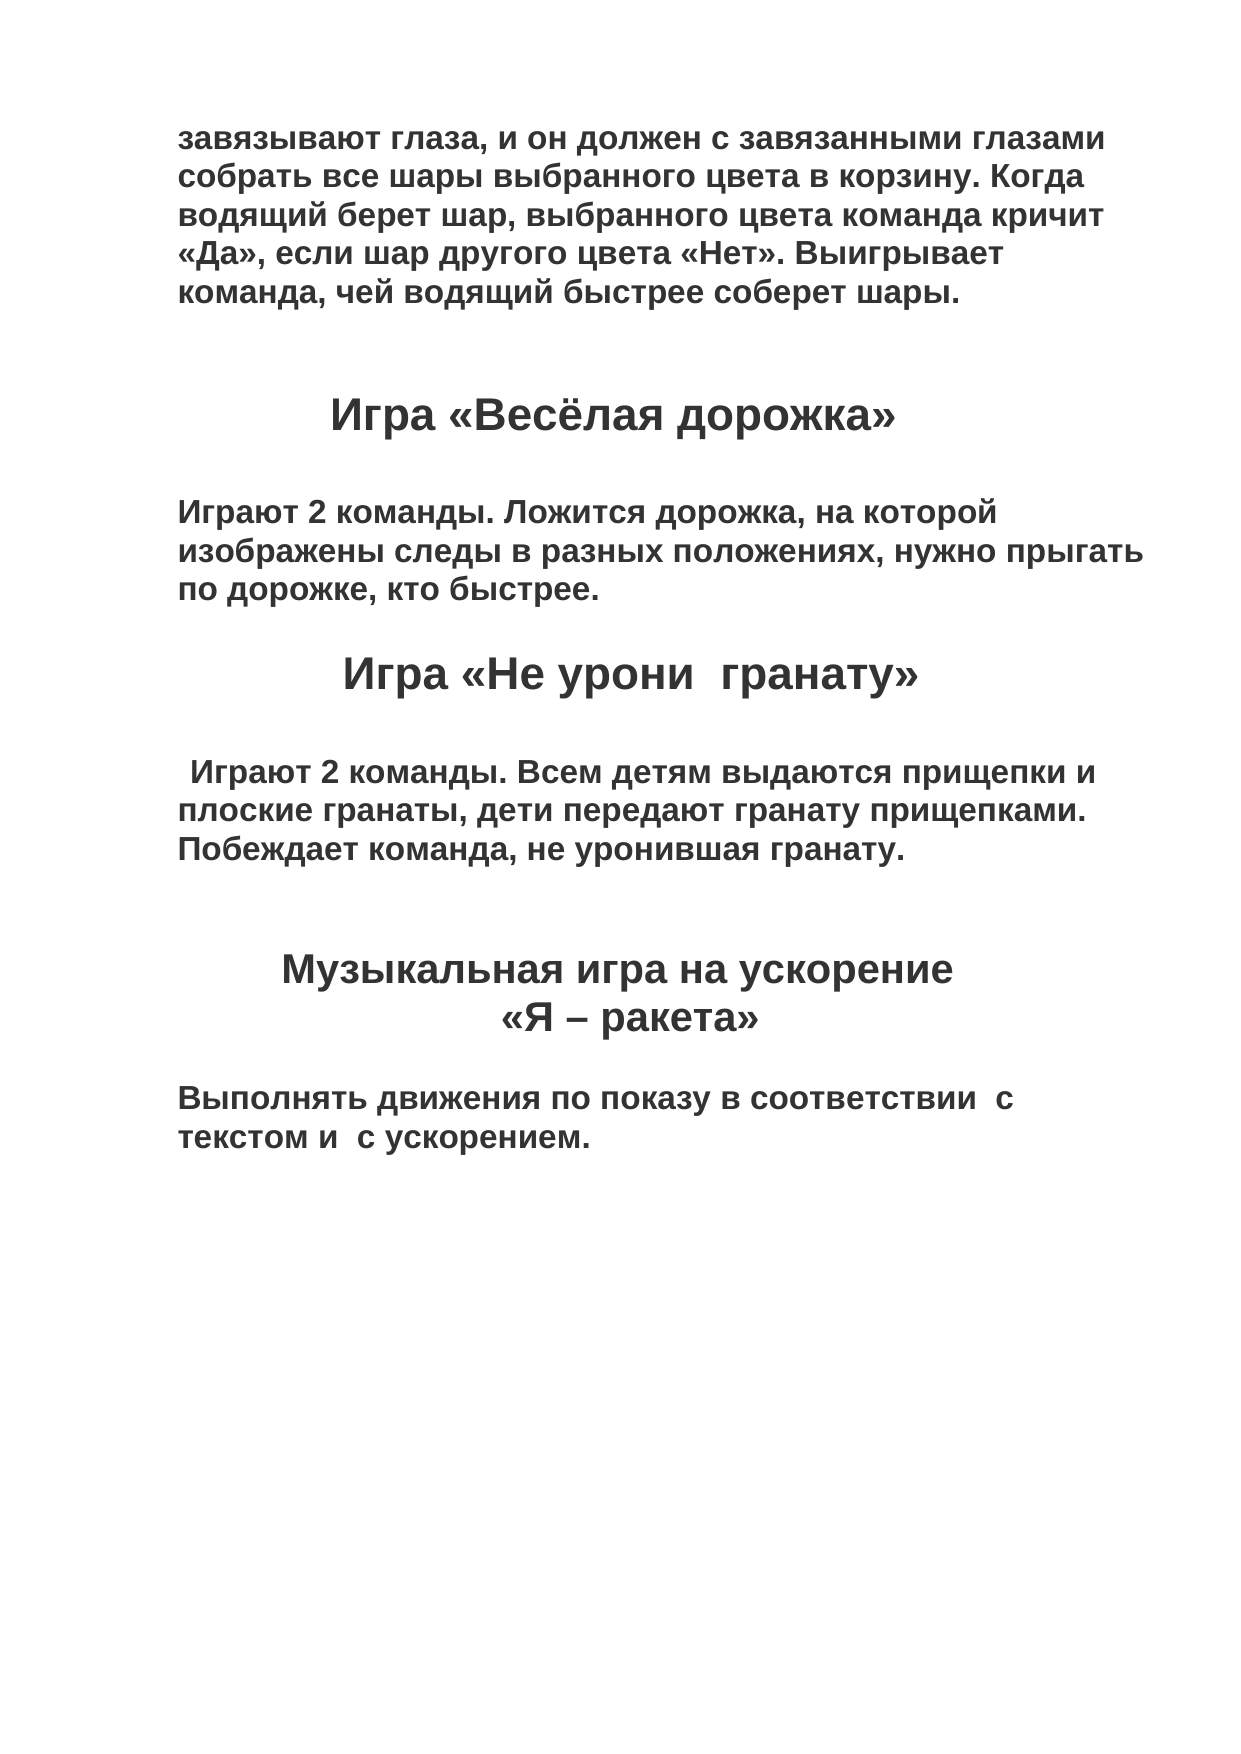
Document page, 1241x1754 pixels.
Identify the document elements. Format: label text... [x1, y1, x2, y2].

text Играют 2 команды. Ложится дорожка, на которой изображены следы в разных положениях, нужно прыгать по дорожке, кто быстрее. [177, 493, 1152, 608]
text Музыкальная игра на ускорение [177, 944, 1152, 992]
text «Я – ракета» [177, 992, 1152, 1040]
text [177, 118, 1152, 310]
text Игра «Весёлая дорожка» [177, 387, 1152, 440]
text Выполнять движения по показу в соответствии с текстом и с ускорением. [177, 1078, 1152, 1155]
text Игра «Не урони гранату» [177, 646, 1152, 699]
text Играют 2 команды. Всем детям выдаются прищепки и плоские гранаты, дети передают гранату прищепками. Побеждает команда, не уронившая гранату. [177, 752, 1152, 867]
